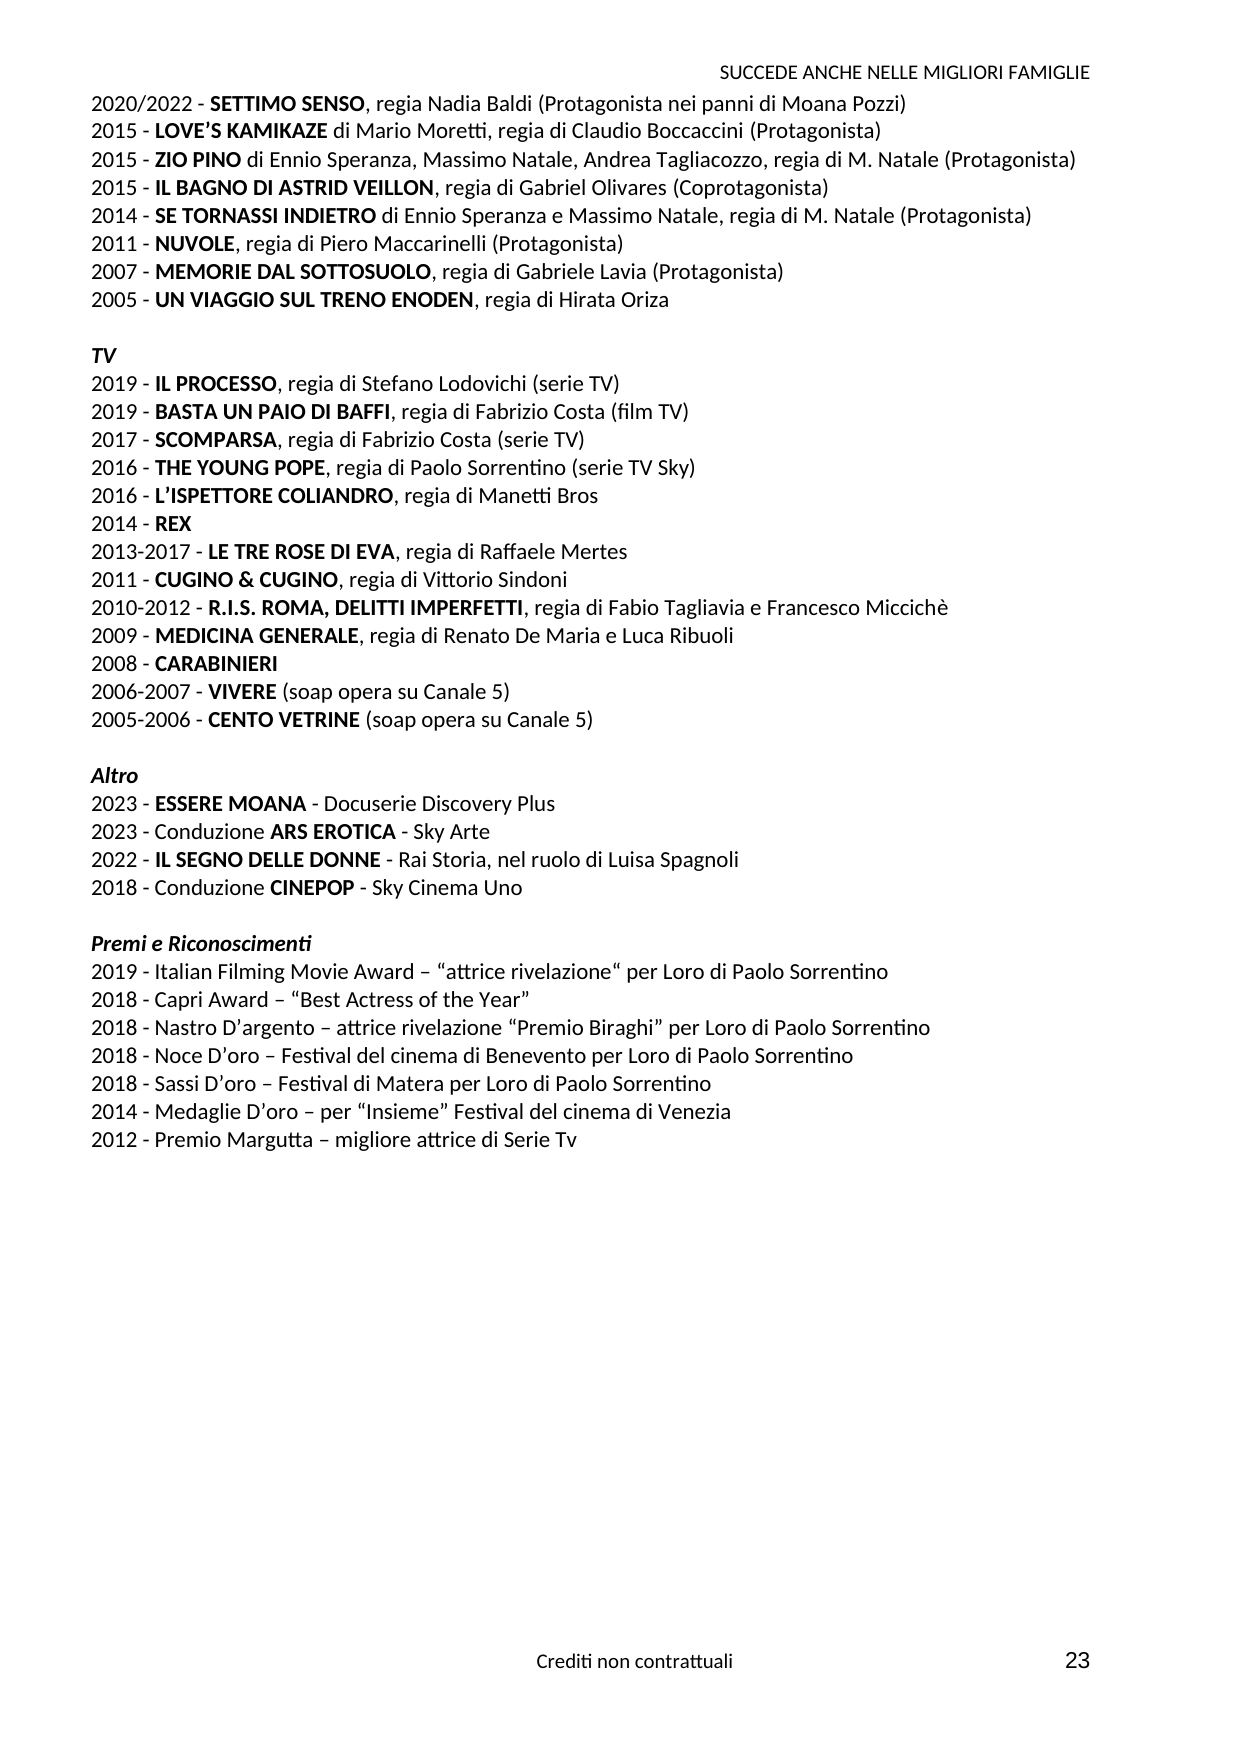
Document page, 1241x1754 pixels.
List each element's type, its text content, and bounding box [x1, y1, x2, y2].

text 2023 - Conduzione ARS EROTICA - Sky Arte [91, 817, 1090, 845]
text Altro [91, 761, 1090, 789]
text 2018 - Conduzione CINEPOP - Sky Cinema Uno [91, 873, 1090, 901]
text 2022 - IL SEGNO DELLE DONNE - Rai Storia, nel ruolo di Luisa Spagnoli [91, 845, 1090, 873]
text 2023 - ESSERE MOANA - Docuserie Discovery Plus [91, 789, 1090, 817]
text 2019 - IL PROCESSO, regia di Stefano Lodovichi (serie TV) 2019 - BASTA UN PAIO DI BAFFI, regia di Fabrizio Costa (film TV) 2017 - SCOMPARSA, regia di Fabrizio Costa (serie TV) 2016 - THE YOUNG POPE, regia di Paolo Sorrentino (serie TV Sky) 2016 - L’ISPETTORE COLIANDRO, regia di Manetti Bros 2014 - REX 2013-2017 - LE TRE ROSE DI EVA, regia di Raffaele Mertes 2011 - CUGINO & CUGINO, regia di Vittorio Sindoni 2010-2012 - R.I.S. ROMA, DELITTI IMPERFETTI, regia di Fabio Tagliavia e Francesco Miccichè 2009 - MEDICINA GENERALE, regia di Renato De Maria e Luca Ribuoli 2008 - CARABINIERI 2006-2007 - VIVERE (soap opera su Canale 5) 2005-2006 - CENTO VETRINE (soap opera su Canale 5) [91, 369, 1090, 733]
text 2020/2022 - SETTIMO SENSO, regia Nadia Baldi (Protagonista nei panni di Moana Pozzi) [91, 89, 1090, 117]
text TV [91, 341, 1090, 369]
text Premi e Riconoscimenti 2019 - Italian Filming Movie Award – “attrice rivelazione“ per Loro di Paolo Sorrentino 2018 - Capri Award – “Best Actress of the Year” 2018 - Nastro D’argento – attrice rivelazione “Premio Biraghi” per Loro di Paolo Sorrentino 2018 - Noce D’oro – Festival del cinema di Benevento per Loro di Paolo Sorrentino 2018 - Sassi D’oro – Festival di Matera per Loro di Paolo Sorrentino 2014 - Medaglie D’oro – per “Insieme” Festival del cinema di Venezia 2012 - Premio Margutta – migliore attrice di Serie Tv [91, 929, 1090, 1153]
text 2015 - LOVE’S KAMIKAZE di Mario Moretti, regia di Claudio Boccaccini (Protagonista) 2015 - ZIO PINO di Ennio Speranza, Massimo Natale, Andrea Tagliacozzo, regia di M. Natale (Protagonista) 2015 - IL BAGNO DI ASTRID VEILLON, regia di Gabriel Olivares (Coprotagonista) 2014 - SE TORNASSI INDIETRO di Ennio Speranza e Massimo Natale, regia di M. Natale (Protagonista) 2011 - NUVOLE, regia di Piero Maccarinelli (Protagonista) 2007 - MEMORIE DAL SOTTOSUOLO, regia di Gabriele Lavia (Protagonista) 2005 - UN VIAGGIO SUL TRENO ENODEN, regia di Hirata Oriza [91, 117, 1090, 313]
